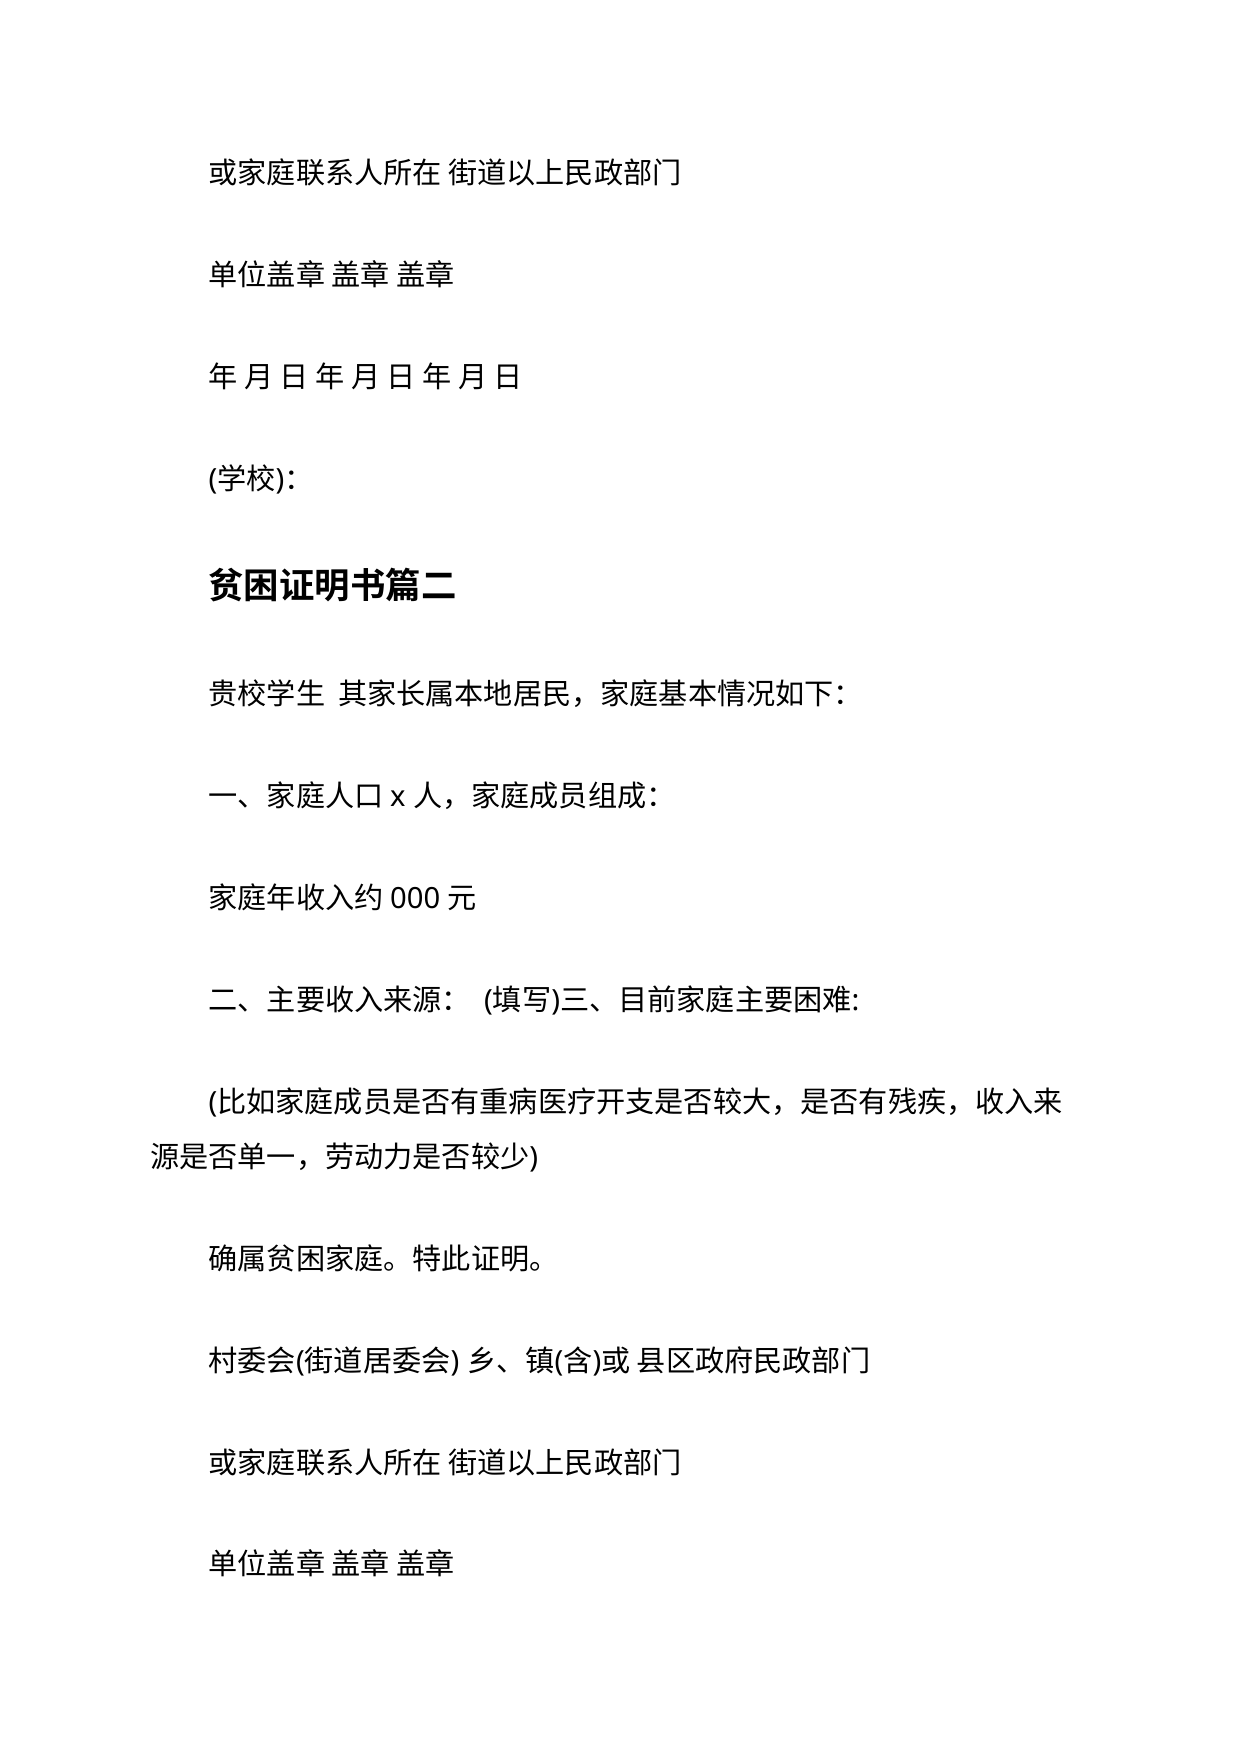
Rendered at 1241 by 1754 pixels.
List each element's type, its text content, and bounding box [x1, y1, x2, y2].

text 单位盖章 盖章 盖章 [150, 1541, 1090, 1583]
text 村委会(街道居委会) 乡、镇(含)或 县区政府民政部门 [150, 1337, 1090, 1379]
text 单位盖章 盖章 盖章 [150, 252, 1090, 294]
text 年 月 日 年 月 日 年 月 日 [150, 353, 1090, 396]
text 贵校学生 其家长属本地居民，家庭基本情况如下： [150, 671, 1090, 713]
text 贫困证明书篇二 [150, 557, 1090, 608]
text 确属贫困家庭。特此证明。 [150, 1235, 1090, 1278]
text (学校)： [150, 455, 1090, 498]
text 家庭年收入约 000 元 [150, 874, 1090, 917]
text 或家庭联系人所在 街道以上民政部门 [150, 150, 1090, 192]
text 或家庭联系人所在 街道以上民政部门 [150, 1439, 1090, 1481]
text 二、主要收入来源： (填写)三、目前家庭主要困难: [150, 976, 1090, 1019]
text (比如家庭成员是否有重病医疗开支是否较大，是否有残疾，收入来源是否单一，劳动力是否较少) [150, 1078, 1090, 1176]
text 一、家庭人口 x 人，家庭成员组成： [150, 772, 1090, 815]
